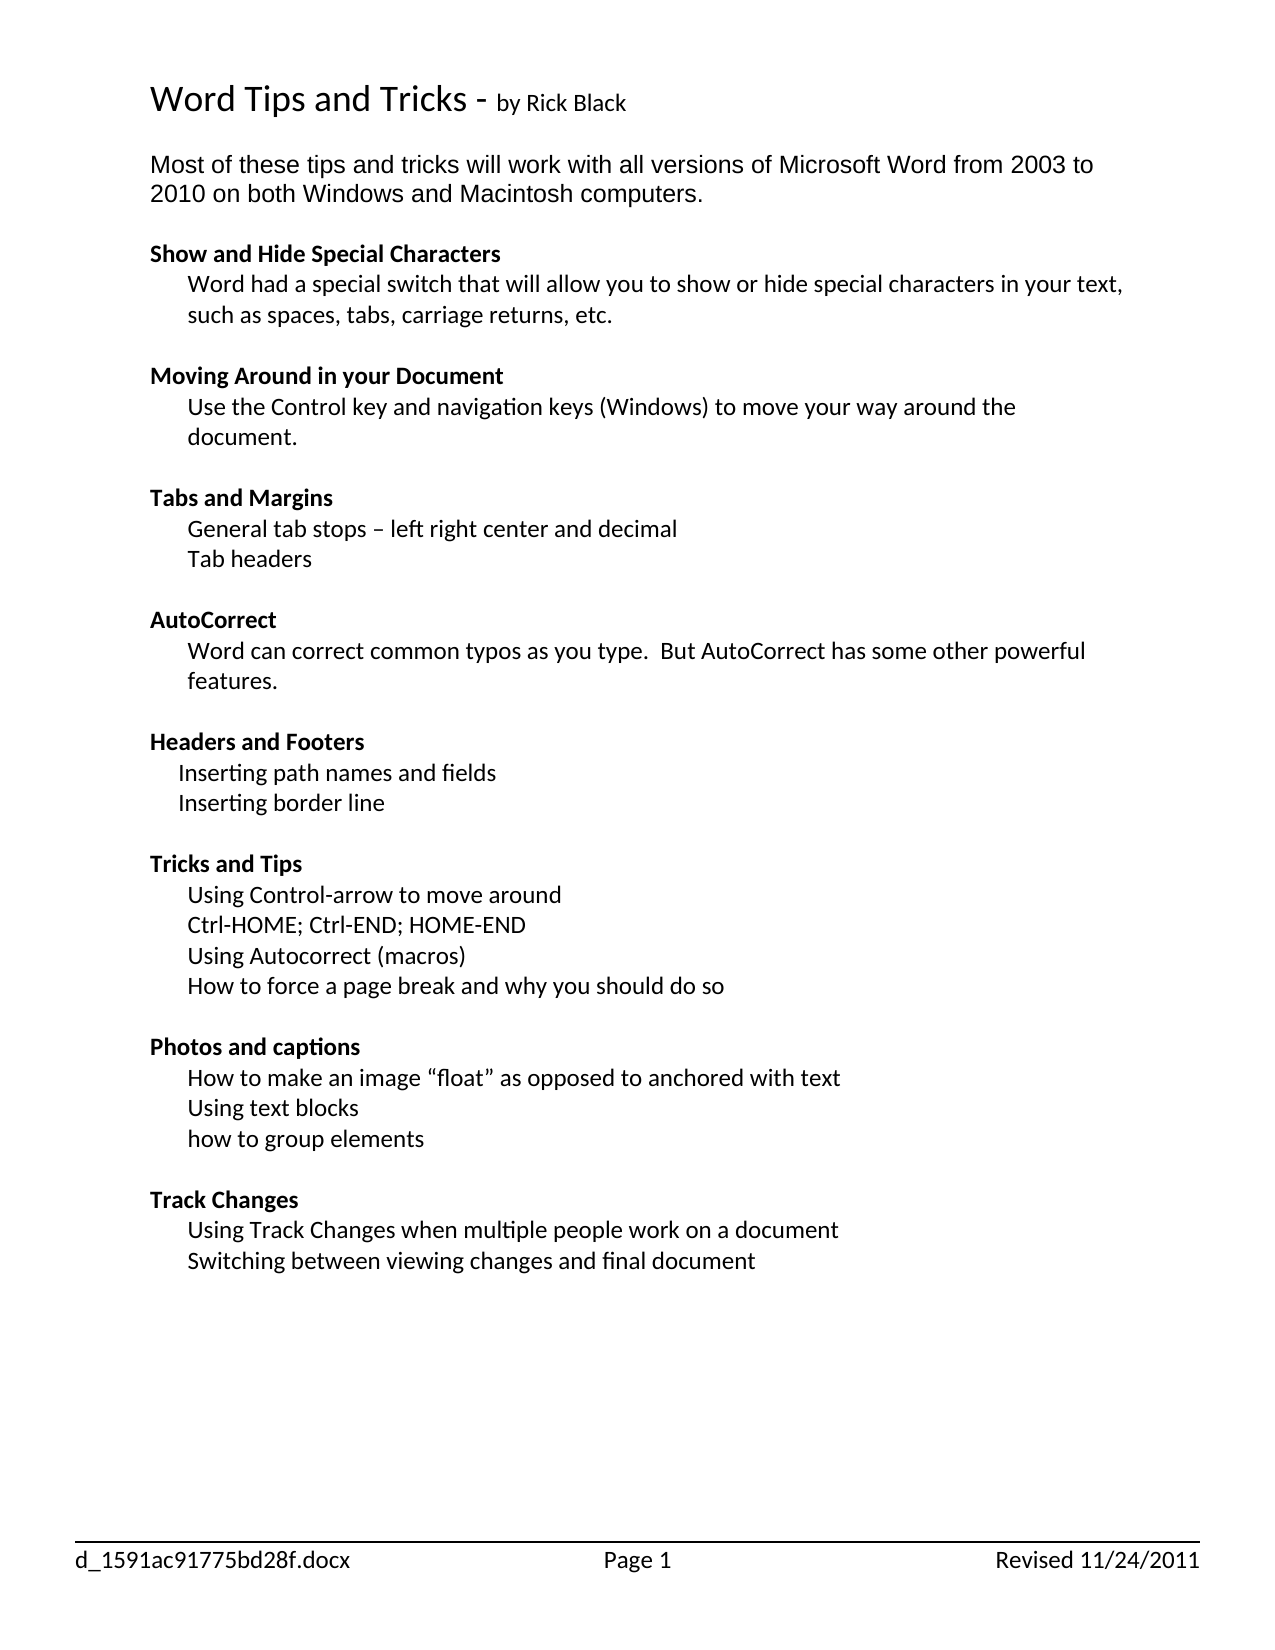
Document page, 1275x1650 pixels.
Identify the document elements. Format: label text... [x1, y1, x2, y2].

text Word can correct common typos as you type. But AutoCorrect has some other powerful features. [187, 635, 1125, 696]
text Inserting border line [178, 787, 1125, 818]
text Show and Hide Special Characters [150, 238, 1125, 268]
text AutoCorrect [150, 604, 1125, 635]
text How to make an image “float” as opposed to anchored with text [187, 1062, 1125, 1093]
text Using Autocorrect (macros) [187, 940, 1125, 971]
text Moving Around in your Document [150, 360, 1125, 391]
text Use the Control key and navigation keys (Windows) to move your way around the document. [187, 391, 1125, 452]
text Using text blocks how to group elements [187, 1093, 1125, 1154]
text Photos and captions [150, 1032, 1125, 1062]
text General tab stops – left right center and decimal [187, 513, 1125, 543]
text Using Track Changes when multiple people work on a document [187, 1215, 1125, 1245]
text Tabs and Margins [150, 482, 1125, 513]
text Switching between viewing changes and final document [187, 1245, 1125, 1276]
text Track Changes [150, 1184, 1125, 1215]
text Using Control-arrow to move around [187, 879, 1125, 909]
text How to force a page break and why you should do so [187, 971, 1125, 1001]
text Tricks and Tips [150, 848, 1125, 879]
text Tab headers [187, 543, 1125, 574]
text Word had a special switch that will allow you to show or hide special characters in your text, such as spaces, tabs, carriage returns, etc. [187, 268, 1125, 329]
text Ctrl-HOME; Ctrl-END; HOME-END [187, 909, 1125, 940]
text Most of these tips and tricks will work with all versions of Microsoft Word from 2003 to 2010 on both Windows and Macintosh computers. [150, 150, 1125, 207]
text Inserting path names and fields [178, 757, 1125, 787]
text Headers and Footers [150, 726, 1125, 757]
